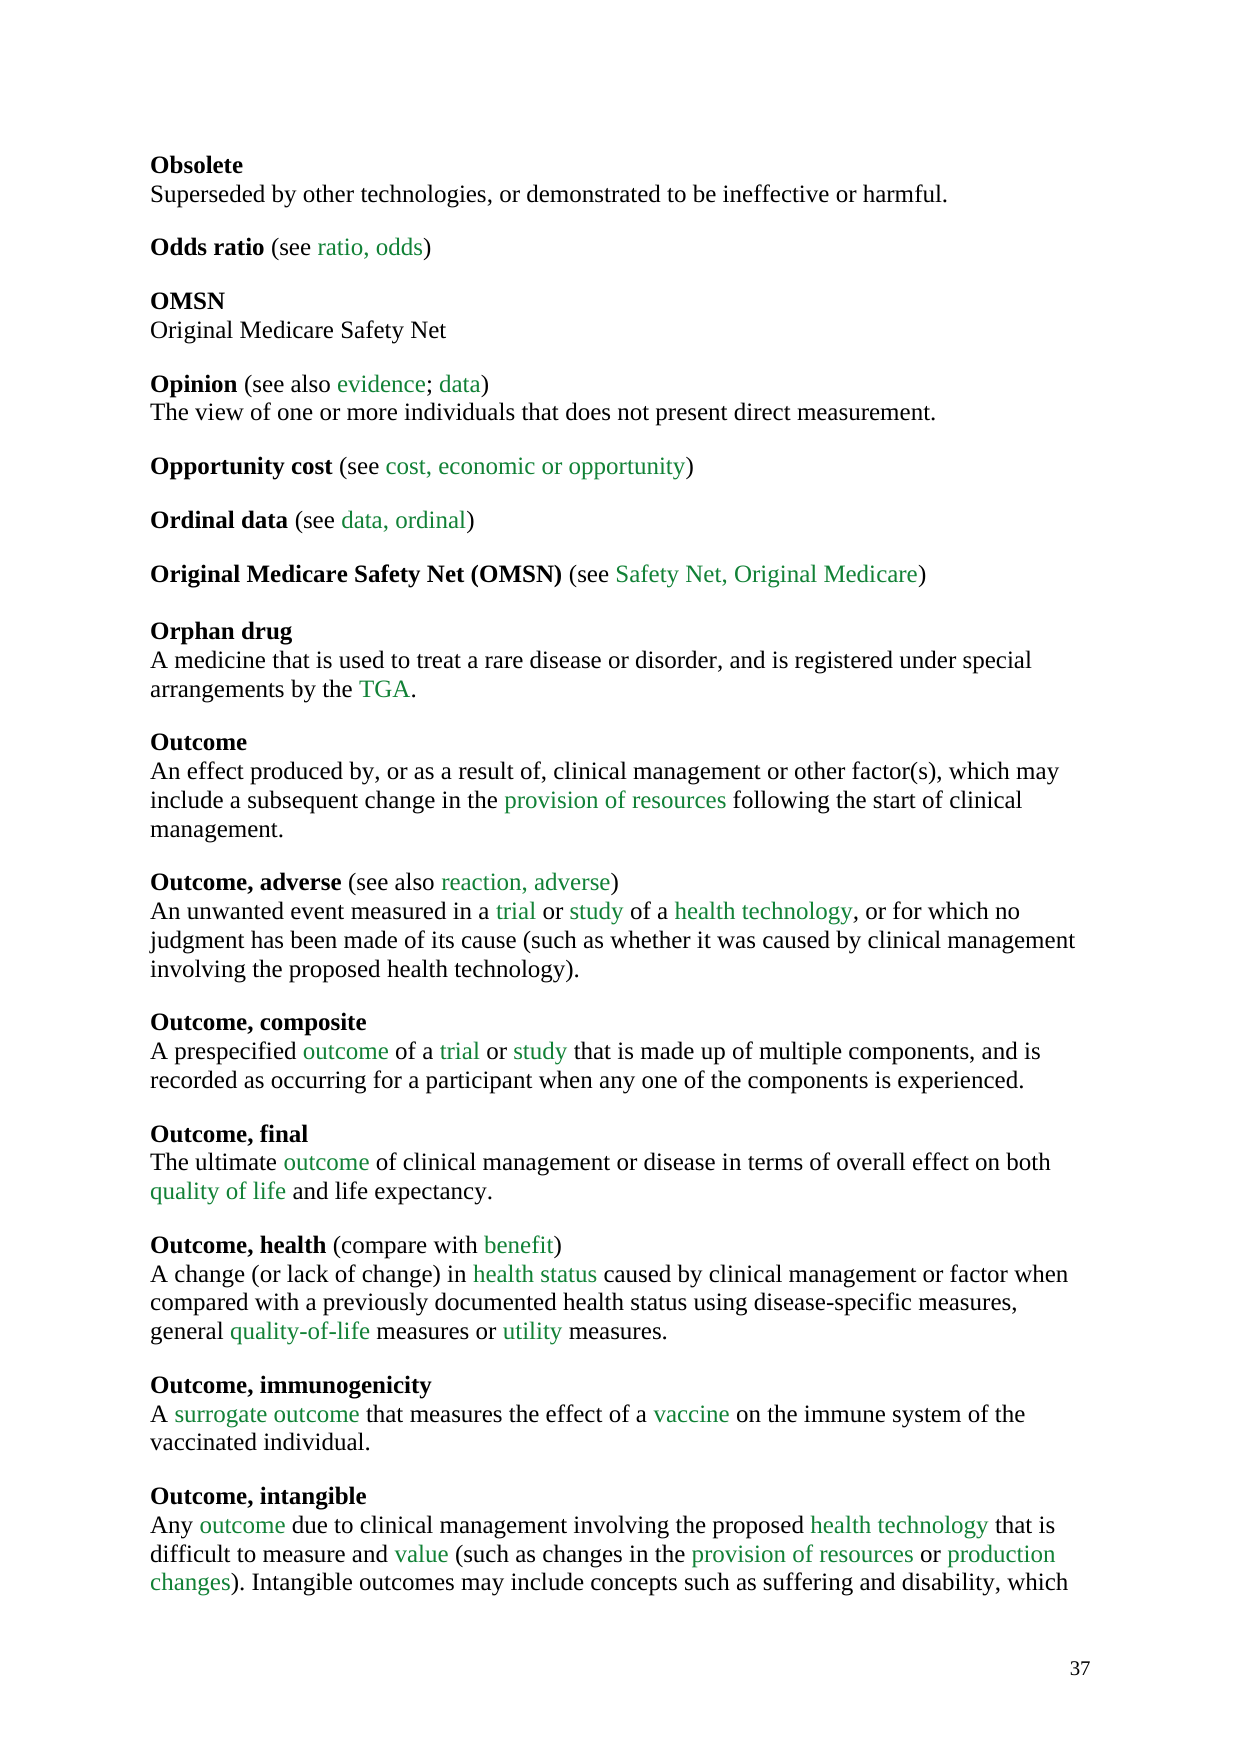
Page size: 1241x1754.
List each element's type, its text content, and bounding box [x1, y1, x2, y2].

text Outcome, adverse (see also reaction, adverse) An unwanted event measured in a trial or study of a health technology, or for which no judgment has been made of its cause (such as whether it was caused by clinical management involving the proposed health technology). [150, 867, 1090, 982]
text Outcome, immunogenicity A surrogate outcome that measures the effect of a vaccine on the immune system of the vaccinated individual. [150, 1370, 1090, 1456]
text Opportunity cost (see cost, economic or opportunity) [150, 451, 1090, 480]
text Obsolete Superseded by other technologies, or demonstrated to be ineffective or harmful. [150, 150, 1090, 207]
text Outcome An effect produced by, or as a result of, clinical management or other factor(s), which may include a subsequent change in the provision of resources following the start of clinical management. [150, 727, 1090, 842]
text Orphan drug A medicine that is used to treat a rare disease or disorder, and is registered under special arrangements by the TGA. [150, 616, 1090, 702]
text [150, 1481, 1090, 1596]
text Original Medicare Safety Net (OMSN) (see Safety Net, Original Medicare) [150, 559, 1090, 587]
text Ordinal data (see data, ordinal) [150, 505, 1090, 534]
text OMSN Original Medicare Safety Net [150, 286, 1090, 344]
text Odds ratio (see ratio, odds) [150, 232, 1090, 261]
text Outcome, composite A prespecified outcome of a trial or study that is made up of multiple components, and is recorded as occurring for a participant when any one of the components is experienced. [150, 1007, 1090, 1094]
text Outcome, final The ultimate outcome of clinical management or disease in terms of overall effect on both quality of life and life expectancy. [150, 1119, 1090, 1205]
text Outcome, health (compare with benefit) A change (or lack of change) in health status caused by clinical management or factor when compared with a previously documented health status using disease-specific measures, general quality-of-life measures or utility measures. [150, 1230, 1090, 1345]
text Opinion (see also evidence; data) The view of one or more individuals that does not present direct measurement. [150, 369, 1090, 426]
